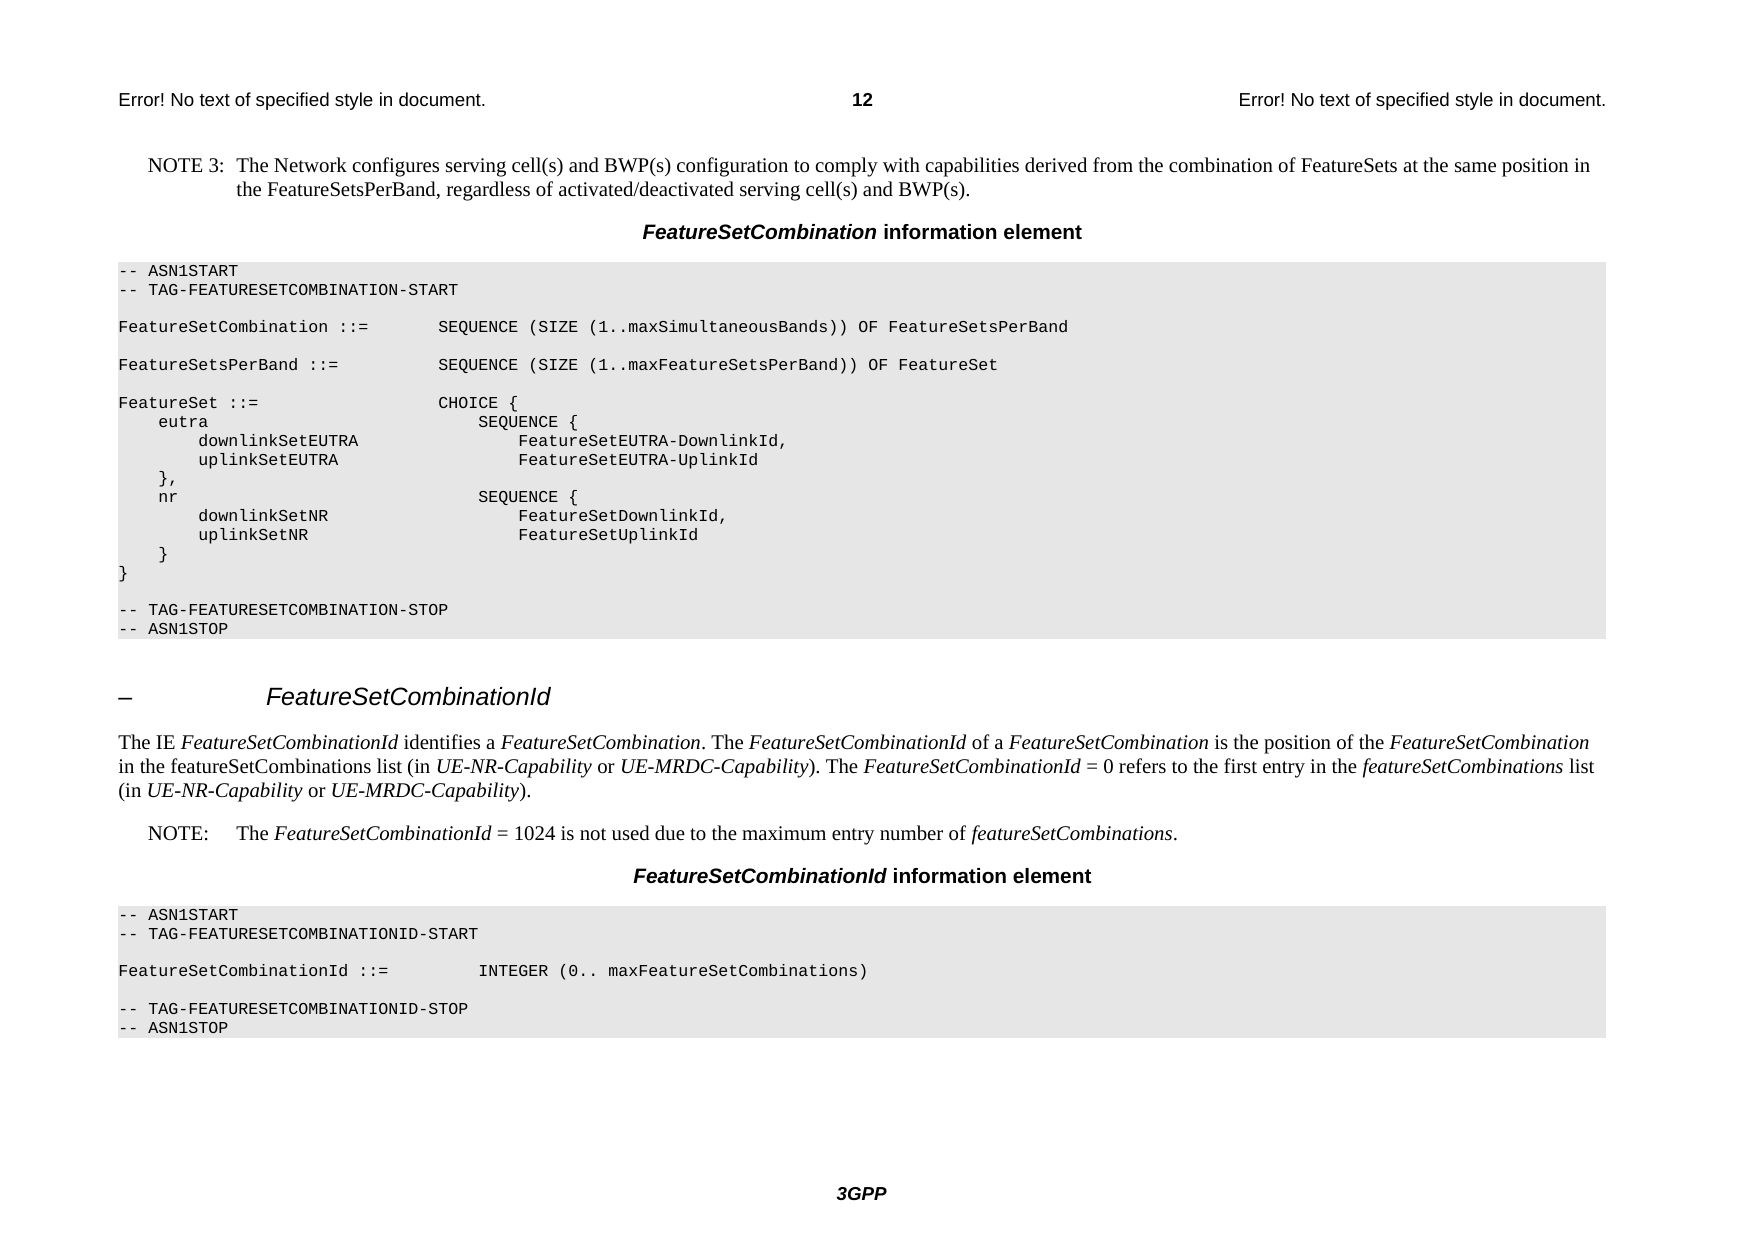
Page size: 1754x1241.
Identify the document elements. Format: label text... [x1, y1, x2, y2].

text downlinkSetNR FeatureSetDownlinkId, [118, 508, 1606, 526]
text uplinkSetEUTRA FeatureSetEUTRA-UplinkId [118, 451, 1606, 470]
text FeatureSetCombinationId ::= INTEGER (0.. maxFeatureSetCombinations) [118, 963, 1606, 982]
text -- ASN1STOP [118, 621, 1606, 639]
text nr SEQUENCE { [118, 489, 1606, 508]
text -- ASN1START [118, 262, 1606, 281]
text FeatureSet ::= CHOICE { [118, 394, 1606, 413]
text -- ASN1START [118, 906, 1606, 925]
text FeatureSetCombination information element [118, 220, 1606, 244]
text NOTE: The FeatureSetCombinationId = 1024 is not used due to the maximum entry number of featureSetCombinations. [148, 821, 1606, 845]
text }, [118, 470, 1606, 489]
text } [118, 564, 1606, 583]
text FeatureSetCombination ::= SEQUENCE (SIZE (1..maxSimultaneousBands)) OF FeatureSetsPerBand [118, 319, 1606, 338]
text downlinkSetEUTRA FeatureSetEUTRA-DownlinkId, [118, 432, 1606, 451]
text } [118, 545, 1606, 564]
text NOTE 3: The Network configures serving cell(s) and BWP(s) configuration to comply with capabilities derived from the combination of FeatureSets at the same position in the FeatureSetsPerBand, regardless of activated/deactivated serving cell(s) and BWP(s). [148, 153, 1606, 201]
subtitle – FeatureSetCombinationId [118, 682, 1606, 711]
text FeatureSetCombinationId information element [118, 864, 1606, 888]
text FeatureSetsPerBand ::= SEQUENCE (SIZE (1..maxFeatureSetsPerBand)) OF FeatureSet [118, 357, 1606, 376]
text -- TAG-FEATURESETCOMBINATION-START [118, 281, 1606, 300]
text The IE FeatureSetCombinationId identifies a FeatureSetCombination. The FeatureSetCombinationId of a FeatureSetCombination is the position of the FeatureSetCombination in the featureSetCombinations list (in UE-NR-Capability or UE-MRDC-Capability). The FeatureSetCombinationId = 0 refers to the first entry in the featureSetCombinations list (in UE-NR-Capability or UE-MRDC-Capability). [118, 730, 1606, 802]
text -- TAG-FEATURESETCOMBINATIONID-STOP [118, 1001, 1606, 1019]
text -- TAG-FEATURESETCOMBINATION-STOP [118, 602, 1606, 621]
text eutra SEQUENCE { [118, 413, 1606, 432]
text -- ASN1STOP [118, 1019, 1606, 1038]
text uplinkSetNR FeatureSetUplinkId [118, 526, 1606, 545]
text -- TAG-FEATURESETCOMBINATIONID-START [118, 925, 1606, 944]
